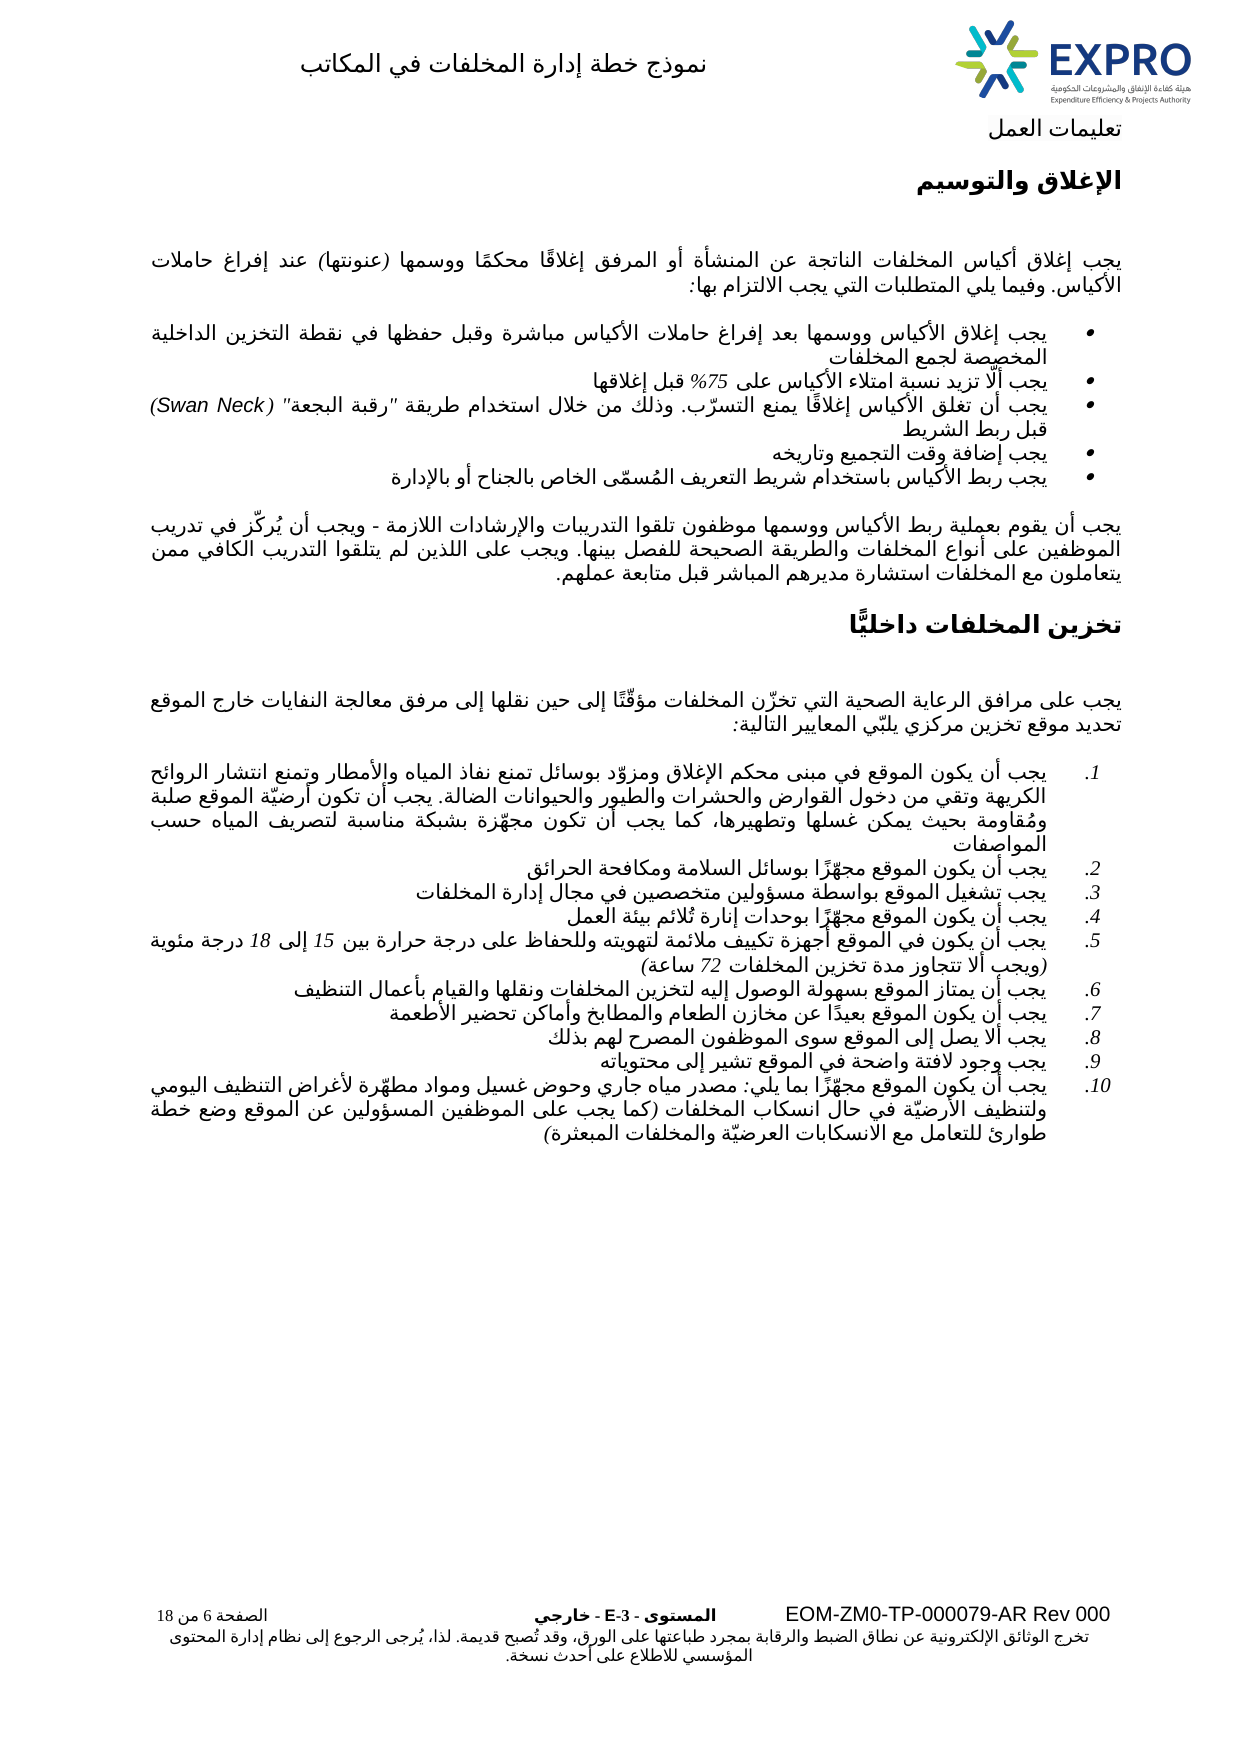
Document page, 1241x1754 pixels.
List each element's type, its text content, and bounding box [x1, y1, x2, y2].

text يجب أن يقوم بعملية ربط الأكياس ووسمها موظفون تلقوا التدريبات والإرشادات اللازمة - ويجب أن يُركّز في تدريب الموظفين على أنواع المخلفات والطريقة الصحيحة للفصل بينها. ويجب على اللذين لم يتلقوا التدريب الكافي ممن يتعاملون مع المخلفات استشارة مديرهم المباشر قبل متابعة عملهم. [148, 513, 1122, 585]
list يجب أن يكون الموقع بعيدًا عن مخازن الطعام والمطابخ وأماكن تحضير الأطعمة [148, 1001, 1084, 1025]
list يجب أن تغلق الأكياس إغلاقًا يمنع التسرّب. وذلك من خلال استخدام طريقة "رقبة البجعة" (Swan Neck) قبل ربط الشريط [148, 393, 1085, 441]
list يجب ربط الأكياس باستخدام شريط التعريف المُسمّى الخاص بالجناح أو بالإدارة [148, 465, 1085, 489]
list يجب أن يكون الموقع مجهّزًا بما يلي: مصدر مياه جاري وحوض غسيل ومواد مطهّرة لأغراض التنظيف اليومي ولتنظيف الأرضيّة في حال انسكاب المخلفات (كما يجب على الموظفين المسؤولين عن الموقع وضع خطة طوارئ للتعامل مع الانسكابات العرضيّة والمخلفات المبعثرة) [148, 1073, 1084, 1145]
list يجب أن يمتاز الموقع بسهولة الوصول إليه لتخزين المخلفات ونقلها والقيام بأعمال التنظيف [148, 977, 1084, 1001]
subtitle تخزين المخلفات داخليًّا [148, 610, 1122, 639]
list يجب إضافة وقت التجميع وتاريخه [148, 441, 1085, 465]
text يجب إغلاق أكياس المخلفات الناتجة عن المنشأة أو المرفق إغلاقًا محكمًا ووسمها (عنونتها) عند إفراغ حاملات الأكياس. وفيما يلي المتطلبات التي يجب الالتزام بها: [148, 248, 1122, 297]
list يجب إغلاق الأكياس ووسمها بعد إفراغ حاملات الأكياس مباشرة وقبل حفظها في نقطة التخزين الداخلية المخصصة لجمع المخلفات [148, 321, 1085, 369]
list يجب أن يكون الموقع مجهّزًا بوحدات إنارة تُلائم بيئة العمل [148, 904, 1084, 928]
list يجب ألّا تزيد نسبة امتلاء الأكياس على 75% قبل إغلاقها [148, 369, 1085, 393]
list يجب ألا يصل إلى الموقع سوى الموظفون المصرح لهم بذلك [148, 1025, 1084, 1049]
subtitle الإغلاق والتوسيم [148, 166, 1122, 195]
list يجب أن يكون الموقع في مبنى محكم الإغلاق ومزوّد بوسائل تمنع نفاذ المياه والأمطار وتمنع انتشار الروائح الكريهة وتقي من دخول القوارض والحشرات والطيور والحيوانات الضالة. يجب أن تكون أرضيّة الموقع صلبة ومُقاومة بحيث يمكن غسلها وتطهيرها، كما يجب أن تكون مجهّزة بشبكة مناسبة لتصريف المياه حسب المواصفات [148, 760, 1084, 856]
list يجب تشغيل الموقع بواسطة مسؤولين متخصصين في مجال إدارة المخلفات [148, 880, 1084, 904]
list يجب أن يكون في الموقع أجهزة تكييف ملائمة لتهويته وللحفاظ على درجة حرارة بين 15 إلى 18 درجة مئوية (ويجب ألا تتجاوز مدة تخزين المخلفات 72 ساعة) [148, 928, 1084, 977]
text تعليمات العمل [148, 114, 1122, 141]
list يجب أن يكون الموقع مجهّزًا بوسائل السلامة ومكافحة الحرائق [148, 856, 1084, 880]
list يجب وجود لافتة واضحة في الموقع تشير إلى محتوياته [148, 1049, 1084, 1073]
text يجب على مرافق الرعاية الصحية التي تخزّن المخلفات مؤقّتًا إلى حين نقلها إلى مرفق معالجة النفايات خارج الموقع تحديد موقع تخزين مركزي يلبّي المعايير التالية: [148, 688, 1122, 736]
